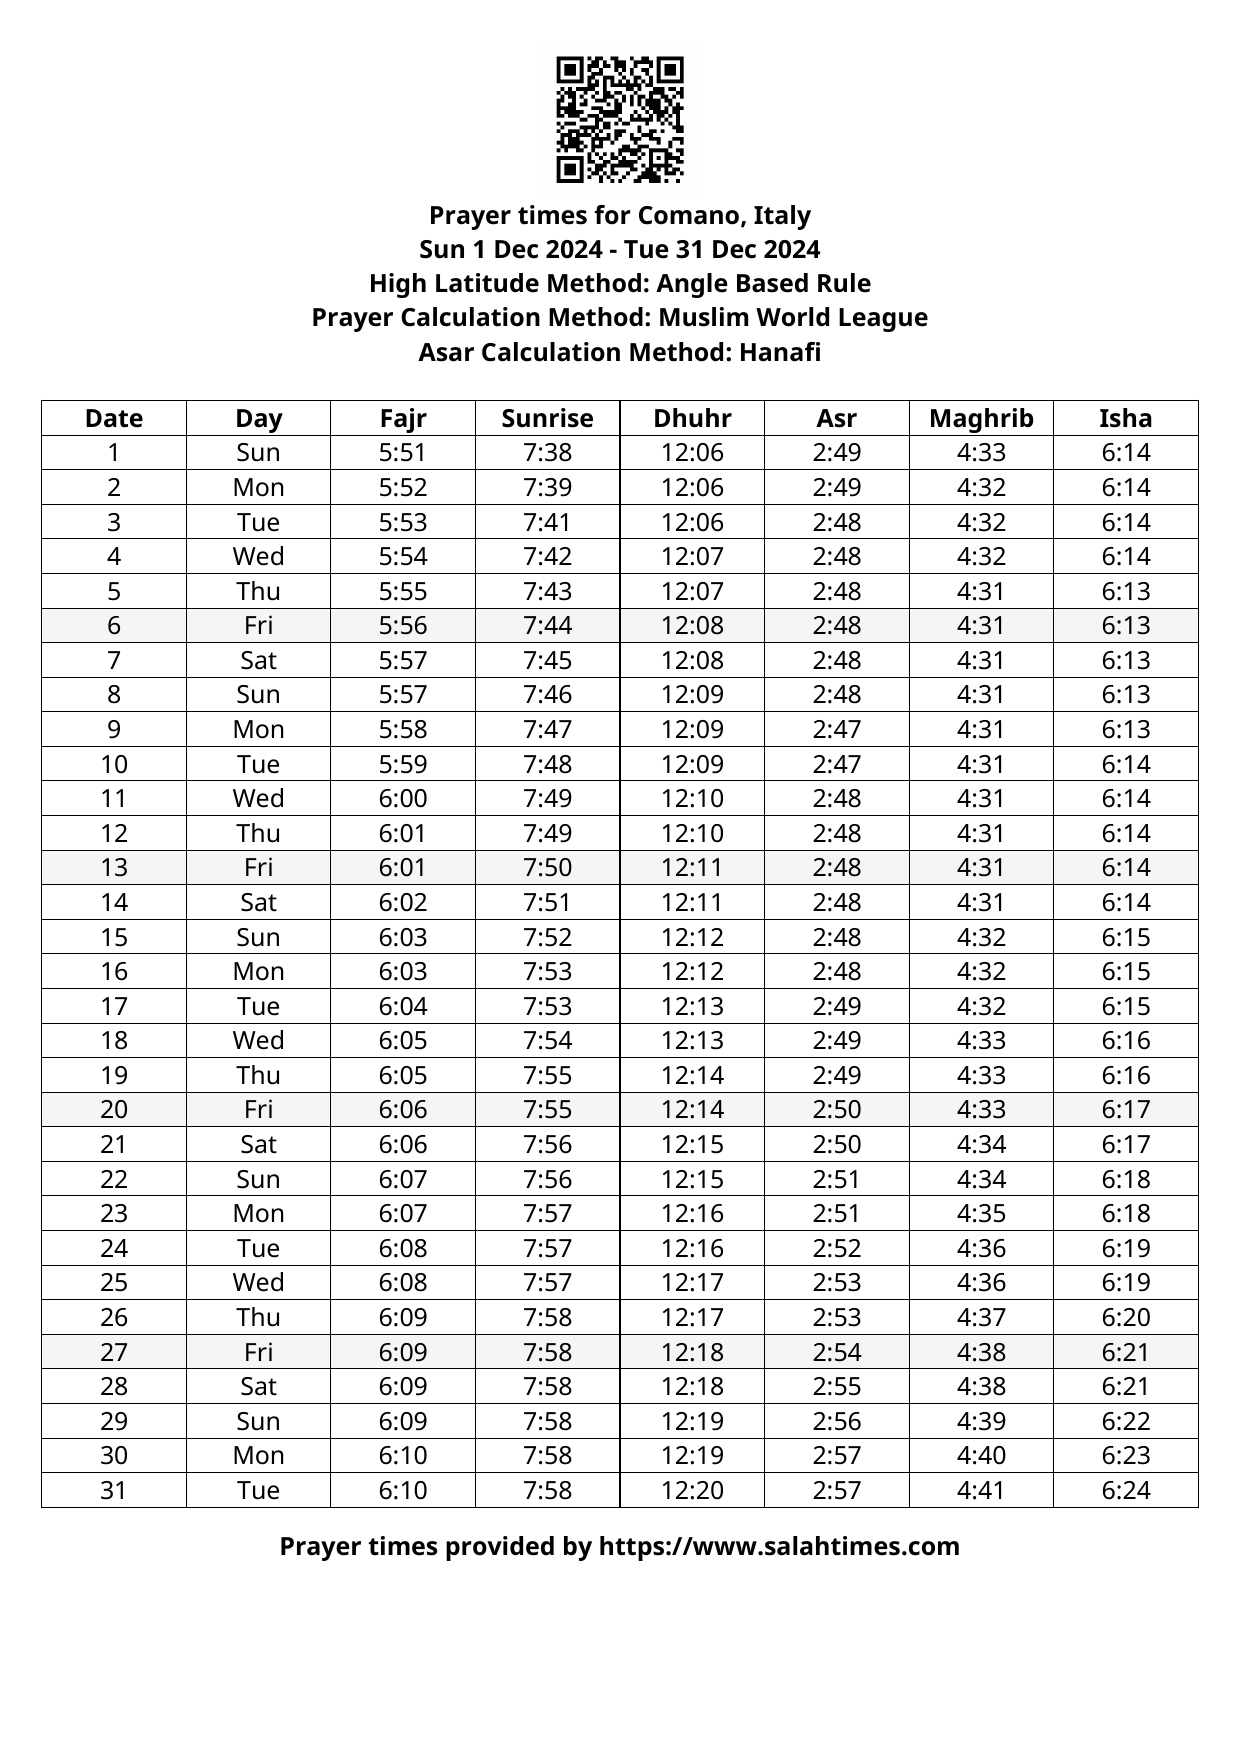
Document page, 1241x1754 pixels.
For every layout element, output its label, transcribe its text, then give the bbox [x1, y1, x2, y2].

table_cell 7:39 [476, 470, 619, 504]
table_cell 6:00 [331, 781, 475, 815]
table_cell 12:20 [621, 1473, 764, 1507]
table_cell 4:33 [910, 1058, 1053, 1092]
table_cell 6:06 [331, 1127, 475, 1161]
table_cell 2:57 [765, 1473, 909, 1507]
table_cell 4:31 [910, 574, 1053, 607]
table_cell 2:51 [765, 1196, 909, 1230]
table_cell 2:50 [765, 1127, 909, 1161]
table_cell 6:14 [1054, 885, 1198, 919]
table_cell 7:49 [476, 816, 619, 849]
table_cell 6:07 [331, 1196, 475, 1230]
table_cell 2:47 [765, 712, 909, 746]
table_cell 6:09 [331, 1404, 475, 1437]
table_cell 7:58 [476, 1439, 619, 1472]
table_cell 20 [42, 1093, 186, 1126]
table_cell 4:31 [910, 643, 1053, 677]
table_cell 6:08 [331, 1266, 475, 1299]
table_cell 6:01 [331, 816, 475, 849]
text Prayer times for Comano, Italy [42, 198, 1198, 232]
table_cell 12:14 [621, 1058, 764, 1092]
table_cell 6:03 [331, 954, 475, 988]
table_cell 6:06 [331, 1093, 475, 1126]
table_cell 2:48 [765, 505, 909, 538]
table_cell 21 [42, 1127, 186, 1161]
table_cell 6:08 [331, 1231, 475, 1264]
table_cell Wed [187, 539, 330, 573]
table_cell 4:31 [910, 781, 1053, 815]
table_cell Mon [187, 712, 330, 746]
table_cell 7:51 [476, 885, 619, 919]
table_cell 2:48 [765, 851, 909, 884]
table_cell Thu [187, 574, 330, 607]
table_cell Sun [187, 1404, 330, 1437]
table_cell 12:16 [621, 1196, 764, 1230]
table_cell 6:18 [1054, 1162, 1198, 1195]
table_cell 6:13 [1054, 712, 1198, 746]
table_cell 7:58 [476, 1404, 619, 1437]
table_cell 6:13 [1054, 574, 1198, 607]
table_cell Sat [187, 643, 330, 677]
table_cell 5:56 [331, 609, 475, 642]
table_cell 5:52 [331, 470, 475, 504]
table_cell 7:47 [476, 712, 619, 746]
table_cell 4:31 [910, 609, 1053, 642]
table_cell Fri [187, 1093, 330, 1126]
table_cell 2:54 [765, 1335, 909, 1368]
text Sun 1 Dec 2024 - Tue 31 Dec 2024 [42, 232, 1198, 266]
table_cell Sat [187, 1369, 330, 1403]
table_cell Fri [187, 851, 330, 884]
table_cell 5:57 [331, 678, 475, 711]
table_cell 6:13 [1054, 643, 1198, 677]
table_cell 6:13 [1054, 609, 1198, 642]
table_cell Mon [187, 470, 330, 504]
table_cell 4:31 [910, 678, 1053, 711]
table_cell 2:53 [765, 1266, 909, 1299]
table_cell 22 [42, 1162, 186, 1195]
table_cell 26 [42, 1300, 186, 1334]
table_cell 12 [42, 816, 186, 849]
table_cell 4:36 [910, 1266, 1053, 1299]
table_cell 7:48 [476, 747, 619, 780]
table_cell 7:42 [476, 539, 619, 573]
table_cell Sun [187, 436, 330, 469]
table_cell 5:58 [331, 712, 475, 746]
table_cell Thu [187, 1300, 330, 1334]
table_cell 6:17 [1054, 1093, 1198, 1126]
table_cell 2:48 [765, 816, 909, 849]
table_cell Tue [187, 747, 330, 780]
table_header Isha [1054, 401, 1198, 434]
table_cell 2:49 [765, 1058, 909, 1092]
table_cell 7:57 [476, 1196, 619, 1230]
table_cell 2:48 [765, 781, 909, 815]
table_cell 4:33 [910, 436, 1053, 469]
table_cell 5:55 [331, 574, 475, 607]
text Prayer Calculation Method: Muslim World League [42, 300, 1198, 334]
table_cell 6:09 [331, 1335, 475, 1368]
table_cell 6:14 [1054, 747, 1198, 780]
table_cell 4:31 [910, 712, 1053, 746]
table_cell 4:35 [910, 1196, 1053, 1230]
table_cell 7:53 [476, 954, 619, 988]
table_cell 6:24 [1054, 1473, 1198, 1507]
table_cell 4:38 [910, 1369, 1053, 1403]
table_cell 6:15 [1054, 989, 1198, 1022]
table_cell 5:59 [331, 747, 475, 780]
table_cell 6:07 [331, 1162, 475, 1195]
table_cell 4:37 [910, 1300, 1053, 1334]
table_cell 6:19 [1054, 1266, 1198, 1299]
table_cell 12:07 [621, 539, 764, 573]
table_cell 6:14 [1054, 781, 1198, 815]
table_cell 2 [42, 470, 186, 504]
table_cell 2:48 [765, 539, 909, 573]
table_cell Thu [187, 1058, 330, 1092]
table_cell 5 [42, 574, 186, 607]
table_cell Tue [187, 1473, 330, 1507]
table_cell 6:10 [331, 1439, 475, 1472]
table_cell Thu [187, 816, 330, 849]
table_cell 6:05 [331, 1058, 475, 1092]
table_cell 6:22 [1054, 1404, 1198, 1437]
table_cell 12:07 [621, 574, 764, 607]
table_cell 2:56 [765, 1404, 909, 1437]
table_cell 7:41 [476, 505, 619, 538]
table_cell 2:48 [765, 885, 909, 919]
table_cell 6:15 [1054, 920, 1198, 953]
table_cell Sat [187, 885, 330, 919]
table_cell 12:14 [621, 1093, 764, 1126]
table_cell 6:14 [1054, 470, 1198, 504]
table_cell 12:06 [621, 470, 764, 504]
table_cell 17 [42, 989, 186, 1022]
table_cell Tue [187, 1231, 330, 1264]
table_cell 2:57 [765, 1439, 909, 1472]
table_cell 2:48 [765, 574, 909, 607]
table_cell 12:09 [621, 747, 764, 780]
table_cell 25 [42, 1266, 186, 1299]
table_cell 31 [42, 1473, 186, 1507]
table_cell Sat [187, 1127, 330, 1161]
table_cell Mon [187, 1439, 330, 1472]
table_cell 7:58 [476, 1335, 619, 1368]
table_cell 30 [42, 1439, 186, 1472]
table_cell 4:33 [910, 1093, 1053, 1126]
table_header Fajr [331, 401, 475, 434]
table_cell 10 [42, 747, 186, 780]
table_cell 7:57 [476, 1231, 619, 1264]
table_cell 6:01 [331, 851, 475, 884]
table_cell 12:19 [621, 1439, 764, 1472]
table_header Asr [765, 401, 909, 434]
table_cell 6:05 [331, 1024, 475, 1057]
table_cell 6 [42, 609, 186, 642]
table_cell 7:58 [476, 1473, 619, 1507]
table_cell Wed [187, 781, 330, 815]
table_cell 7:38 [476, 436, 619, 469]
table_cell 1 [42, 436, 186, 469]
table_cell 9 [42, 712, 186, 746]
table_cell Wed [187, 1024, 330, 1057]
table_cell 12:06 [621, 505, 764, 538]
table_cell 7:52 [476, 920, 619, 953]
table_cell 6:02 [331, 885, 475, 919]
table_cell 2:48 [765, 920, 909, 953]
table_cell Mon [187, 954, 330, 988]
table_cell 6:21 [1054, 1335, 1198, 1368]
text Prayer times provided by https://www.salahtimes.com [42, 1528, 1198, 1563]
table_cell Fri [187, 609, 330, 642]
table_cell 12:08 [621, 609, 764, 642]
table_cell Mon [187, 1196, 330, 1230]
table_cell 2:48 [765, 643, 909, 677]
table_cell 6:17 [1054, 1127, 1198, 1161]
table_cell 2:48 [765, 609, 909, 642]
table_cell 7:56 [476, 1162, 619, 1195]
table_cell 2:49 [765, 470, 909, 504]
table_cell 2:55 [765, 1369, 909, 1403]
table_cell 4:32 [910, 505, 1053, 538]
table_cell 27 [42, 1335, 186, 1368]
table_cell 6:21 [1054, 1369, 1198, 1403]
table_cell 4:39 [910, 1404, 1053, 1437]
table_cell 4:38 [910, 1335, 1053, 1368]
table_cell 4:31 [910, 851, 1053, 884]
table_cell 12:15 [621, 1127, 764, 1161]
text High Latitude Method: Angle Based Rule [42, 266, 1198, 300]
table_cell 3 [42, 505, 186, 538]
table_cell 5:51 [331, 436, 475, 469]
table_cell 6:14 [1054, 816, 1198, 849]
table_cell 12:13 [621, 1024, 764, 1057]
table_cell Tue [187, 989, 330, 1022]
table_cell 2:49 [765, 989, 909, 1022]
table_cell 7:56 [476, 1127, 619, 1161]
table_cell 18 [42, 1024, 186, 1057]
table_cell 7:44 [476, 609, 619, 642]
table_cell 7 [42, 643, 186, 677]
table_cell 6:14 [1054, 851, 1198, 884]
table_cell 15 [42, 920, 186, 953]
table_cell 6:16 [1054, 1024, 1198, 1057]
table_cell 12:18 [621, 1335, 764, 1368]
table_cell 4:33 [910, 1024, 1053, 1057]
table_cell 6:23 [1054, 1439, 1198, 1472]
table_cell 6:09 [331, 1300, 475, 1334]
table_cell 12:18 [621, 1369, 764, 1403]
table_cell 12:10 [621, 816, 764, 849]
table_cell 2:49 [765, 436, 909, 469]
table_header Sunrise [476, 401, 619, 434]
table_cell 11 [42, 781, 186, 815]
table_cell 29 [42, 1404, 186, 1437]
table_cell 2:52 [765, 1231, 909, 1264]
table_cell 7:46 [476, 678, 619, 711]
table_cell 6:19 [1054, 1231, 1198, 1264]
text Asar Calculation Method: Hanafi [42, 334, 1198, 368]
table_cell Wed [187, 1266, 330, 1299]
table_cell 7:54 [476, 1024, 619, 1057]
table_cell 19 [42, 1058, 186, 1092]
table_cell 7:58 [476, 1300, 619, 1334]
table_cell 7:55 [476, 1093, 619, 1126]
table_cell 12:19 [621, 1404, 764, 1437]
table_cell 2:49 [765, 1024, 909, 1057]
table_cell 4:31 [910, 816, 1053, 849]
table_cell 12:08 [621, 643, 764, 677]
table_cell 14 [42, 885, 186, 919]
table_cell 5:53 [331, 505, 475, 538]
table_cell 12:15 [621, 1162, 764, 1195]
table_cell 2:48 [765, 678, 909, 711]
table_cell 2:51 [765, 1162, 909, 1195]
table_cell 12:10 [621, 781, 764, 815]
table_cell 4:34 [910, 1162, 1053, 1195]
table_cell 4:36 [910, 1231, 1053, 1264]
table_cell 7:43 [476, 574, 619, 607]
table_cell Sun [187, 1162, 330, 1195]
table_cell 12:17 [621, 1300, 764, 1334]
table_header Dhuhr [621, 401, 764, 434]
table_cell Sun [187, 920, 330, 953]
table_cell 5:54 [331, 539, 475, 573]
table_cell 6:13 [1054, 678, 1198, 711]
table_cell 4:31 [910, 885, 1053, 919]
table_cell 13 [42, 851, 186, 884]
table_cell 4:32 [910, 989, 1053, 1022]
table_cell 6:03 [331, 920, 475, 953]
table_cell 6:18 [1054, 1196, 1198, 1230]
table_cell 4 [42, 539, 186, 573]
table_cell 4:41 [910, 1473, 1053, 1507]
table_cell 8 [42, 678, 186, 711]
table_cell 12:17 [621, 1266, 764, 1299]
table_cell 28 [42, 1369, 186, 1403]
table_cell 7:58 [476, 1369, 619, 1403]
table_cell 4:32 [910, 920, 1053, 953]
table_cell 7:50 [476, 851, 619, 884]
table_cell 6:14 [1054, 436, 1198, 469]
table_cell 16 [42, 954, 186, 988]
table_cell Sun [187, 678, 330, 711]
table_cell 4:31 [910, 747, 1053, 780]
table_cell Tue [187, 505, 330, 538]
picture [542, 41, 699, 198]
table_cell 4:32 [910, 470, 1053, 504]
table_cell Fri [187, 1335, 330, 1368]
table_cell 6:10 [331, 1473, 475, 1507]
table_cell 2:47 [765, 747, 909, 780]
table_cell 24 [42, 1231, 186, 1264]
table_cell 6:20 [1054, 1300, 1198, 1334]
table_cell 2:50 [765, 1093, 909, 1126]
table_cell 12:16 [621, 1231, 764, 1264]
table_cell 2:53 [765, 1300, 909, 1334]
table_cell 12:06 [621, 436, 764, 469]
table_header Maghrib [910, 401, 1053, 434]
table_cell 2:48 [765, 954, 909, 988]
table_cell 6:14 [1054, 505, 1198, 538]
table_cell 5:57 [331, 643, 475, 677]
table_cell 7:55 [476, 1058, 619, 1092]
table_cell 12:13 [621, 989, 764, 1022]
table_cell 4:32 [910, 539, 1053, 573]
table_cell 12:09 [621, 678, 764, 711]
table_cell 6:04 [331, 989, 475, 1022]
table_cell 7:49 [476, 781, 619, 815]
table_cell 12:11 [621, 885, 764, 919]
table_cell 4:32 [910, 954, 1053, 988]
table_header Date [42, 401, 186, 434]
table_cell 12:09 [621, 712, 764, 746]
table_cell 12:12 [621, 954, 764, 988]
table_cell 6:09 [331, 1369, 475, 1403]
table_cell 7:45 [476, 643, 619, 677]
table_cell 6:16 [1054, 1058, 1198, 1092]
table_cell 4:40 [910, 1439, 1053, 1472]
table_cell 6:15 [1054, 954, 1198, 988]
table_cell 12:12 [621, 920, 764, 953]
table_cell 7:53 [476, 989, 619, 1022]
table_cell 12:11 [621, 851, 764, 884]
table_header Day [187, 401, 330, 434]
table_cell 6:14 [1054, 539, 1198, 573]
table_cell 4:34 [910, 1127, 1053, 1161]
table_cell 7:57 [476, 1266, 619, 1299]
table_cell 23 [42, 1196, 186, 1230]
